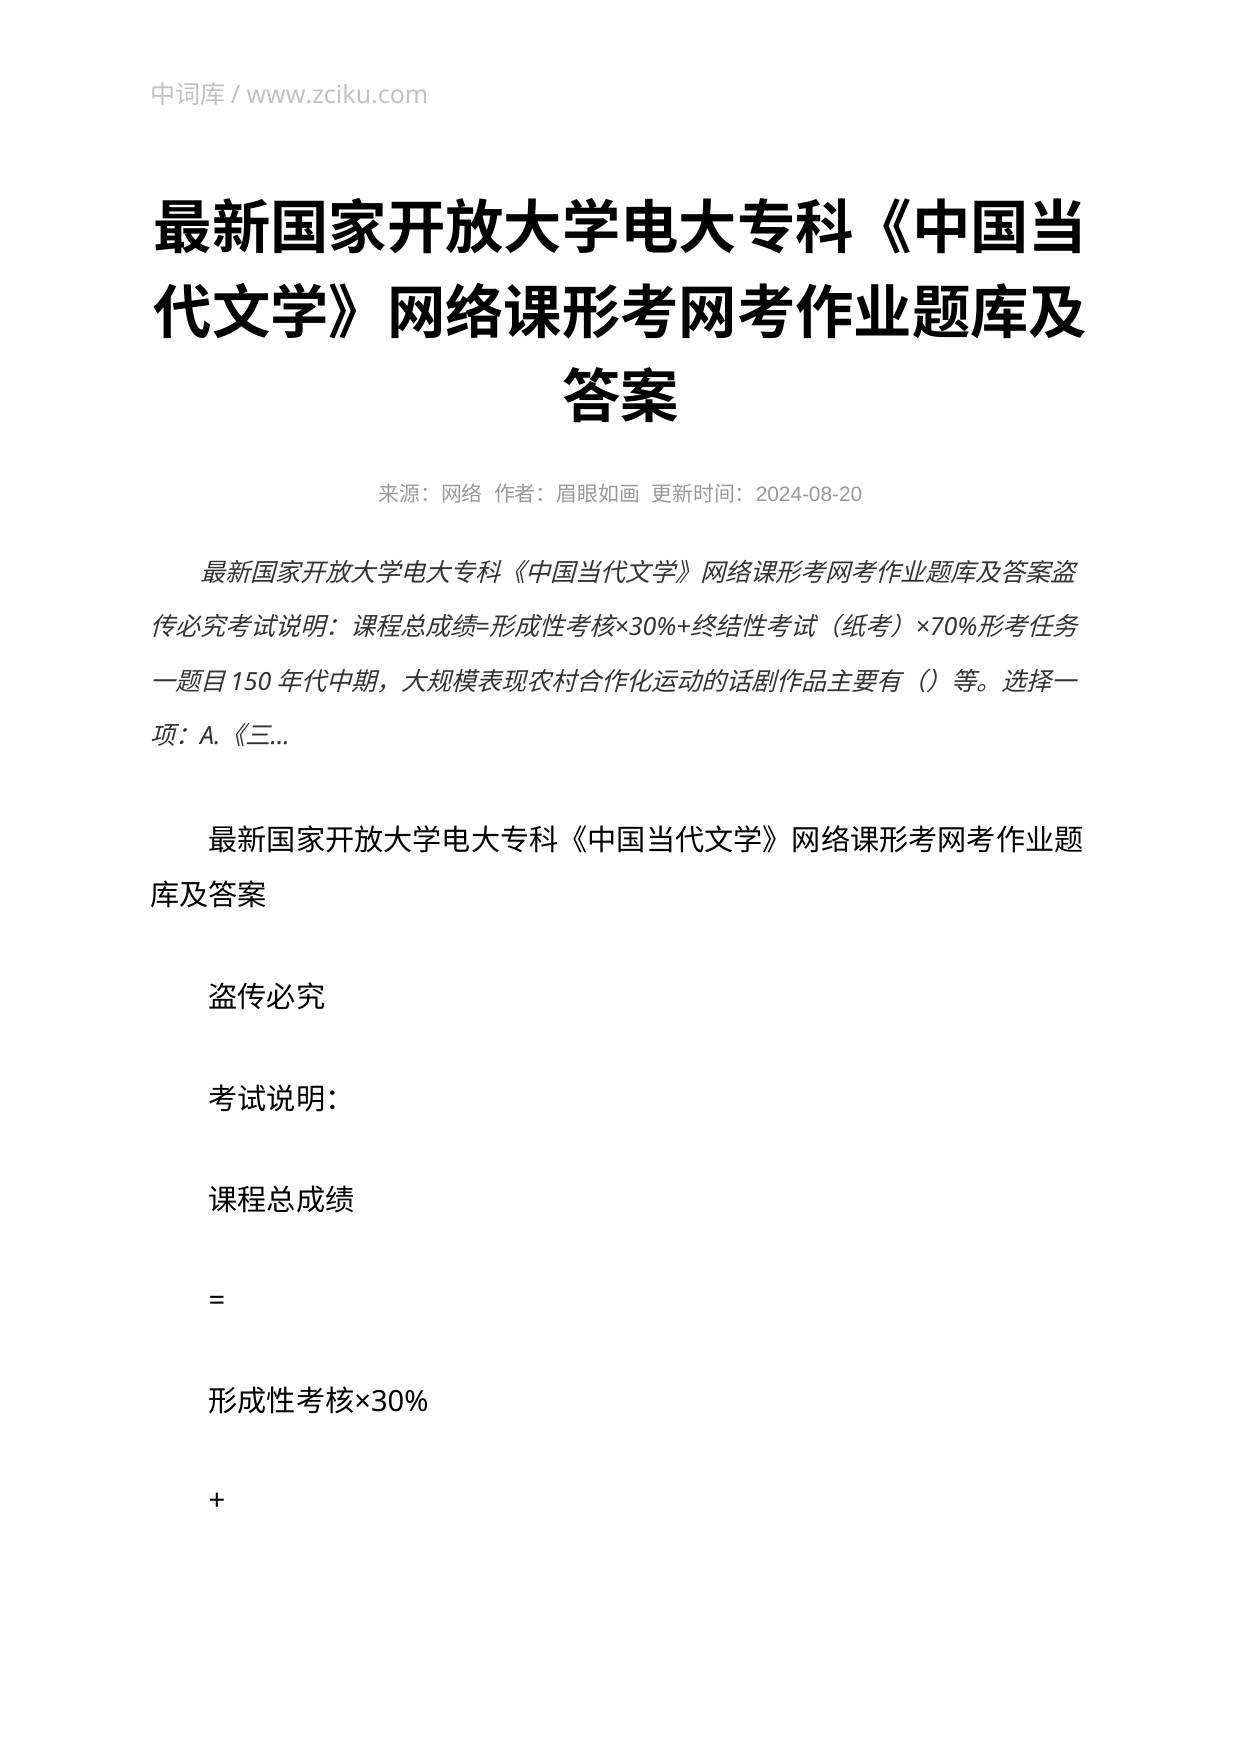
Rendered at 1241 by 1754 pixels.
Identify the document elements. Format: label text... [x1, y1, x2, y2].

text 盗传必究 [150, 973, 1090, 1016]
text 形成性考核×30% [150, 1377, 1090, 1419]
text 来源：网络 作者：眉眼如画 更新时间：2024-08-20 [150, 482, 1090, 506]
text 考试说明： [150, 1075, 1090, 1117]
subtitle 最新国家开放大学电大专科《中国当代文学》网络课形考网考作业题库及答案 [150, 181, 1090, 435]
text 最新国家开放大学电大专科《中国当代文学》网络课形考网考作业题库及答案盗传必究考试说明：课程总成绩=形成性考核×30%+终结性考试（纸考）×70%形考任务一题目150年代中期，大规模表现农村合作化运动的话剧作品主要有（）等。选择一项：A.《三... [150, 552, 1090, 752]
text + [150, 1479, 1090, 1519]
text = [150, 1279, 1090, 1318]
text 课程总成绩 [150, 1177, 1090, 1219]
text 最新国家开放大学电大专科《中国当代文学》网络课形考网考作业题库及答案 [150, 817, 1090, 914]
